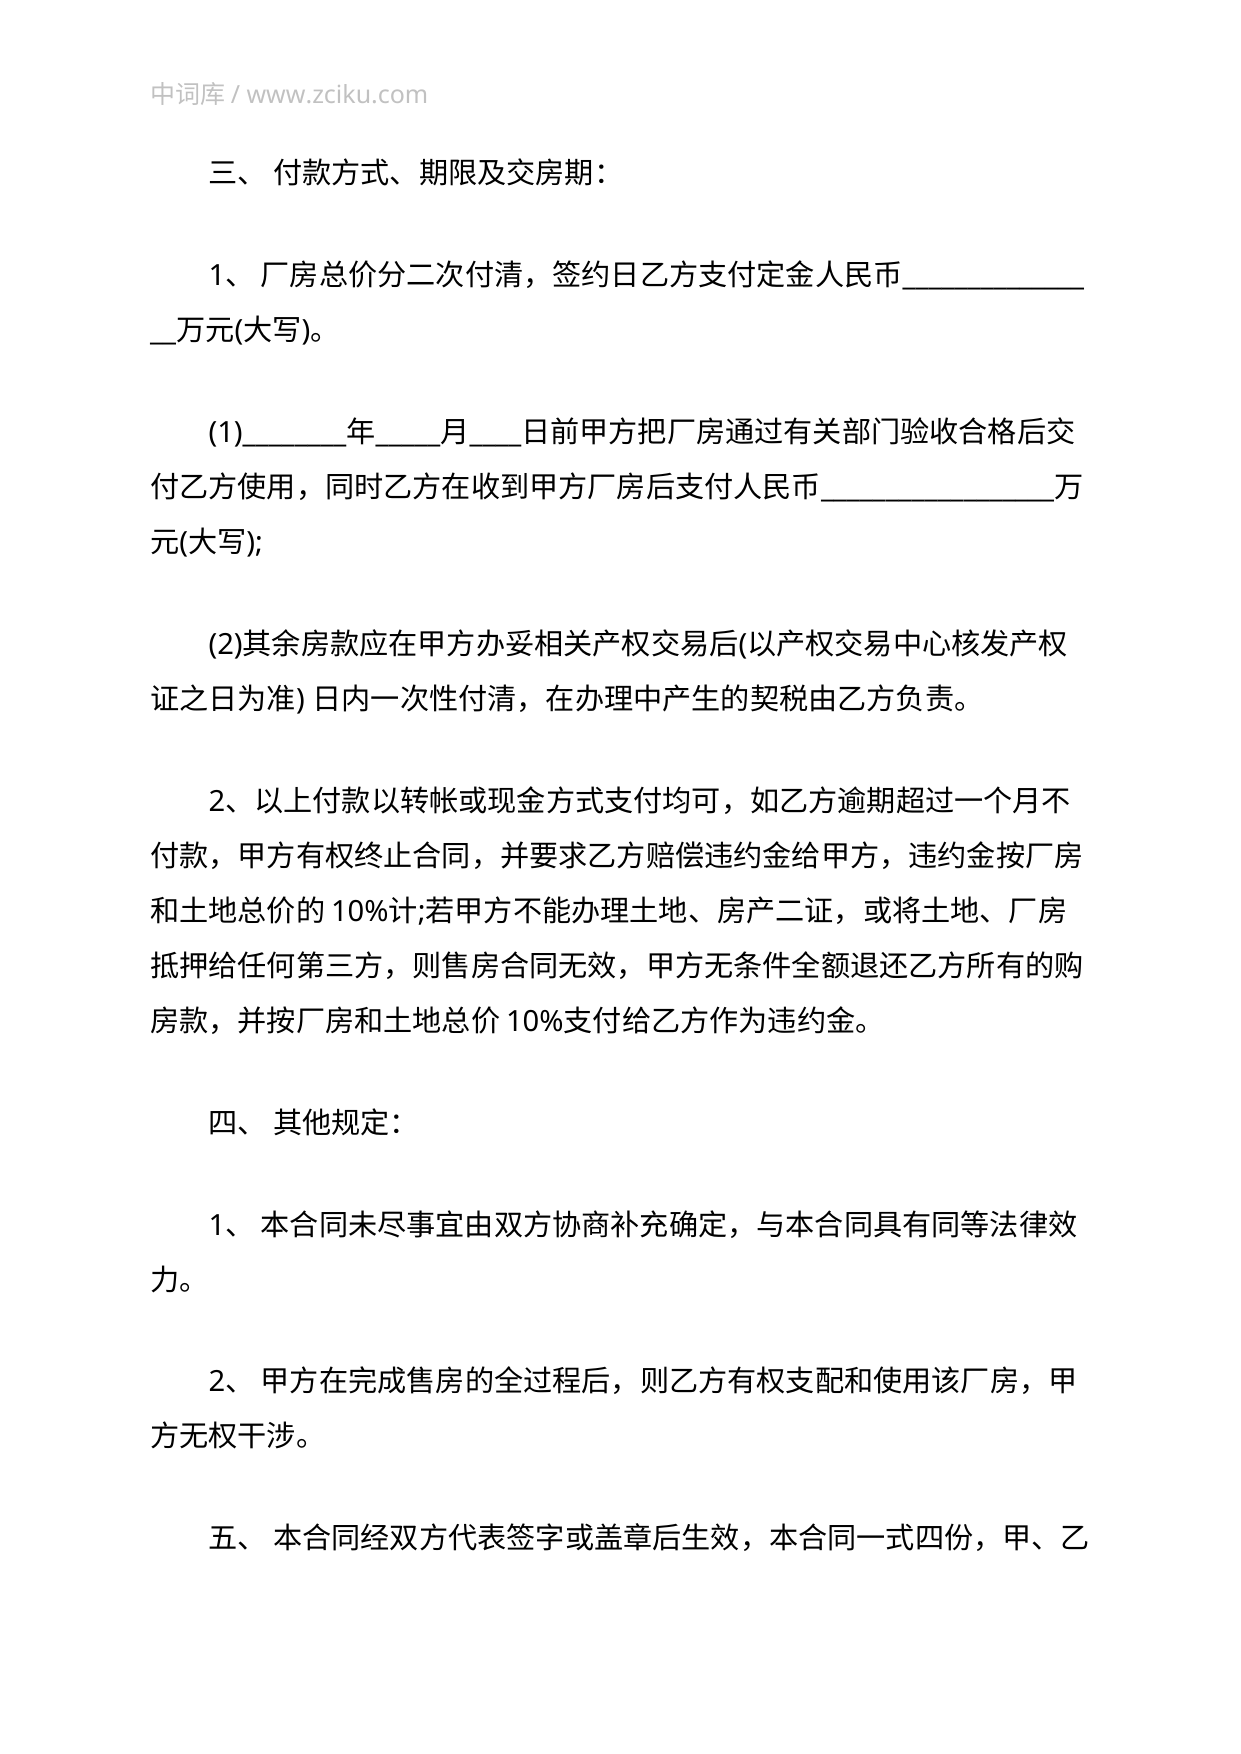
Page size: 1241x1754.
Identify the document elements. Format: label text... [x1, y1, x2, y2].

text (1)________年_____月____日前甲方把厂房通过有关部门验收合格后交付乙方使用，同时乙方在收到甲方厂房后支付人民币__________________万元(大写); [150, 409, 1090, 561]
text 1、 厂房总价分二次付清，签约日乙方支付定金人民币________________万元(大写)。 [150, 252, 1090, 349]
text 2、 甲方在完成售房的全过程后，则乙方有权支配和使用该厂房，甲方无权干涉。 [150, 1358, 1090, 1455]
text 1、 本合同未尽事宜由双方协商补充确定，与本合同具有同等法律效力。 [150, 1201, 1090, 1298]
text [150, 1515, 1090, 1557]
text (2)其余房款应在甲方办妥相关产权交易后(以产权交易中心核发产权证之日为准) 日内一次性付清，在办理中产生的契税由乙方负责。 [150, 621, 1090, 718]
text 三、 付款方式、期限及交房期： [150, 150, 1090, 192]
text 2、以上付款以转帐或现金方式支付均可，如乙方逾期超过一个月不付款，甲方有权终止合同，并要求乙方赔偿违约金给甲方，违约金按厂房和土地总价的10%计;若甲方不能办理土地、房产二证，或将土地、厂房抵押给任何第三方，则售房合同无效，甲方无条件全额退还乙方所有的购房款，并按厂房和土地总价10%支付给乙方作为违约金。 [150, 778, 1090, 1040]
text 四、 其他规定： [150, 1099, 1090, 1142]
